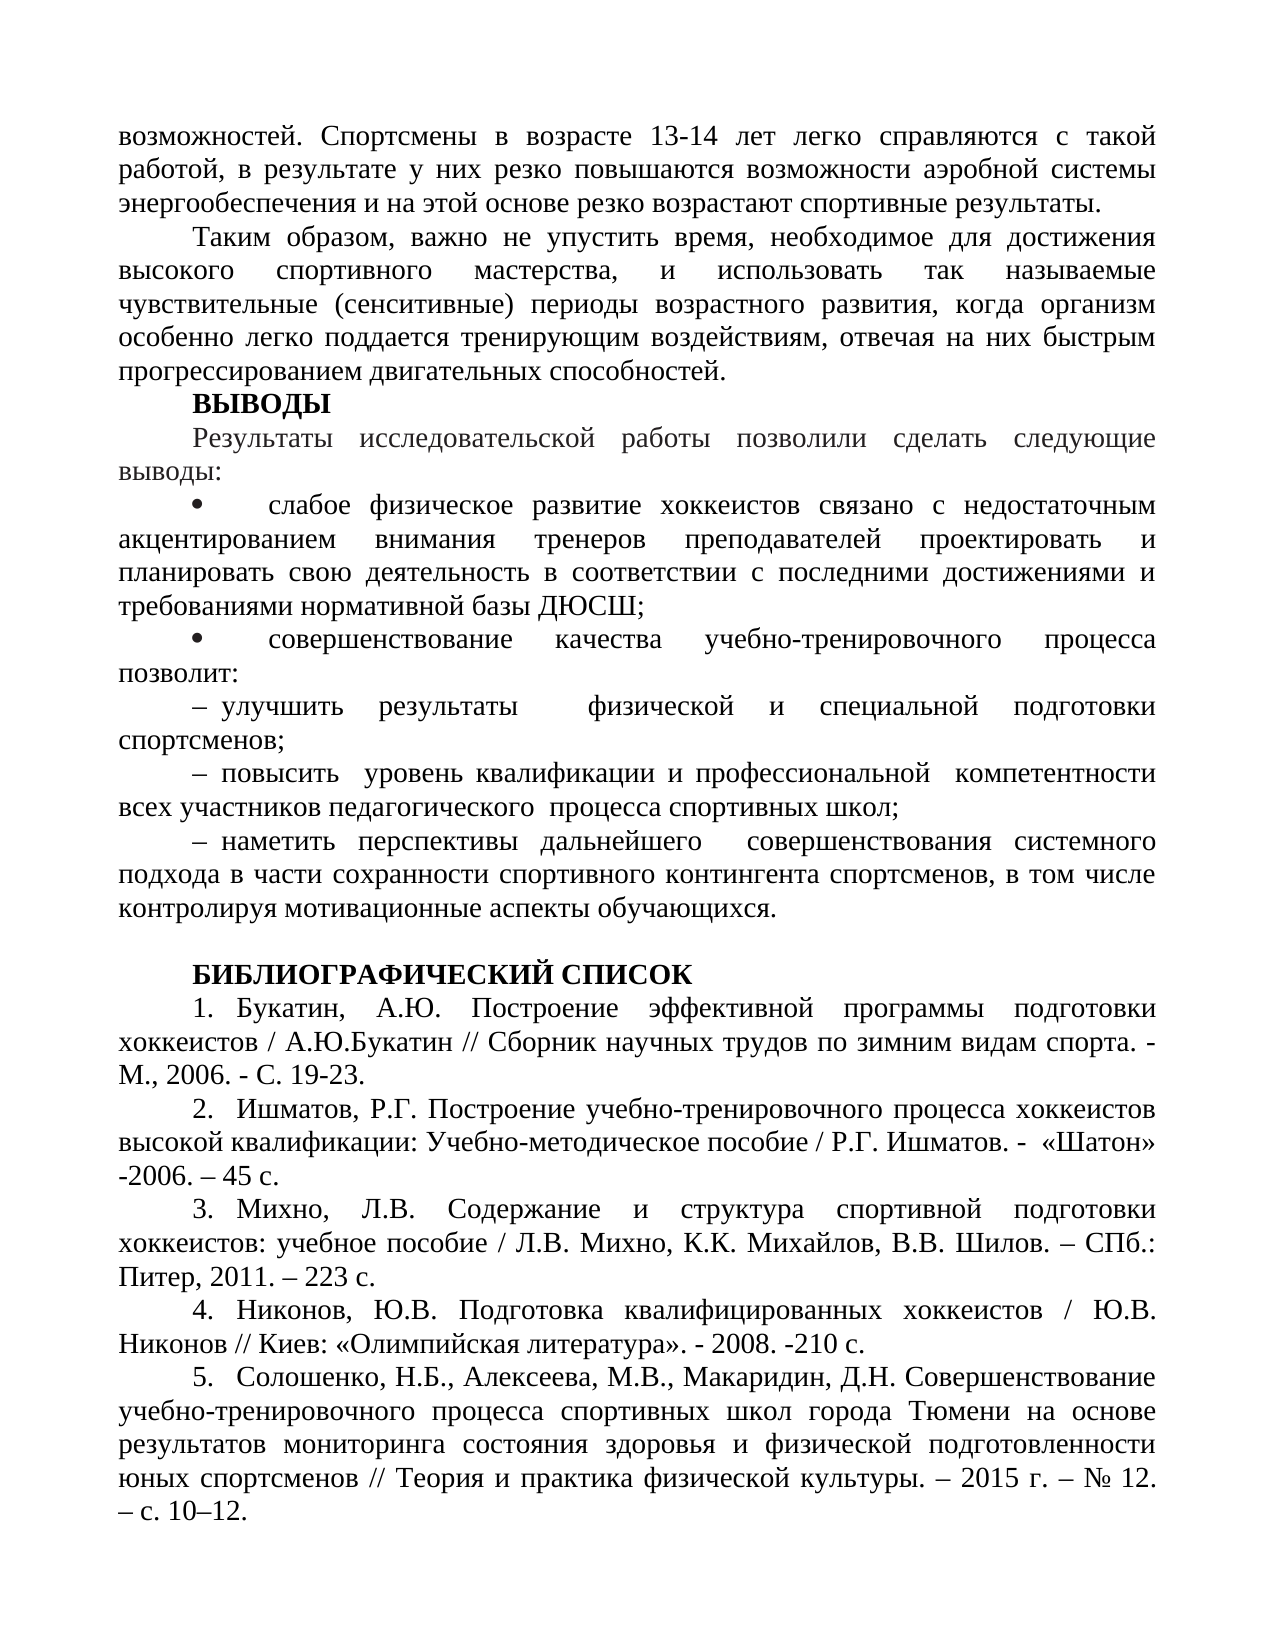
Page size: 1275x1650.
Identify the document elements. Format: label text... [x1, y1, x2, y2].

list совершенствование качества учебно-тренировочного процесса позволит: [118, 621, 1157, 688]
list Солошенко, Н.Б., Алексеева, М.В., Макаридин, Д.Н. Совершенствование учебно-тренировочного процесса спортивных школ города Тюмени на основе результатов мониторинга состояния здоровья и физической подготовленности юных спортсменов // Теория и практика физической культуры. – 2015 г. – № 12. – с. 10–12. [118, 1359, 1157, 1527]
text Результаты исследовательской работы позволили сделать следующие выводы: [118, 420, 1157, 487]
text – улучшить результаты физической и специальной подготовки спортсменов; [118, 688, 1157, 756]
list Ишматов, Р.Г. Построение учебно-тренировочного процесса хоккеистов высокой квалификации: Учебно-методическое пособие / Р.Г. Ишматов. - «Шатон» -2006. – 45 с. [118, 1091, 1157, 1192]
list Никонов, Ю.В. Подготовка квалифицированных хоккеистов / Ю.В. Никонов // Киев: «Олимпийская литература». - 2008. -210 с. [118, 1292, 1157, 1359]
text БИБЛИОГРАФИЧЕСКИЙ СПИСОК [118, 957, 1157, 990]
text – наметить перспективы дальнейшего совершенствования системного подхода в части сохранности спортивного контингента спортсменов, в том числе контролируя мотивационные аспекты обучающихся. [118, 823, 1157, 923]
text ВЫВОДЫ [118, 386, 1157, 420]
text Таким образом, важно не упустить время, необходимое для достижения высокого спортивного мастерства, и использовать так называемые чувствительные (сенситивные) периоды возрастного развития, когда организм особенно легко поддается тренирующим воздействиям, отвечая на них быстрым прогрессированием двигательных способностей. [118, 219, 1157, 386]
text – повысить уровень квалификации и профессиональной компетентности всех участников педагогического процесса спортивных школ; [118, 756, 1157, 823]
list слабое физическое развитие хоккеистов связано с недостаточным акцентированием внимания тренеров преподавателей проектировать и планировать свою деятельность в соответствии с последними достижениями и требованиями нормативной базы ДЮСШ; [118, 487, 1157, 621]
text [118, 118, 1157, 219]
list Михно, Л.В. Содержание и структура спортивной подготовки хоккеистов: учебное пособие / Л.В. Михно, К.К. Михайлов, В.В. Шилов. – СПб.: Питер, 2011. – 223 с. [118, 1192, 1157, 1292]
list Букатин, А.Ю. Построение эффективной программы подготовки хоккеистов / А.Ю.Букатин // Сборник научных трудов по зимним видам спорта. - М., 2006. - С. 19-23. [118, 990, 1157, 1091]
